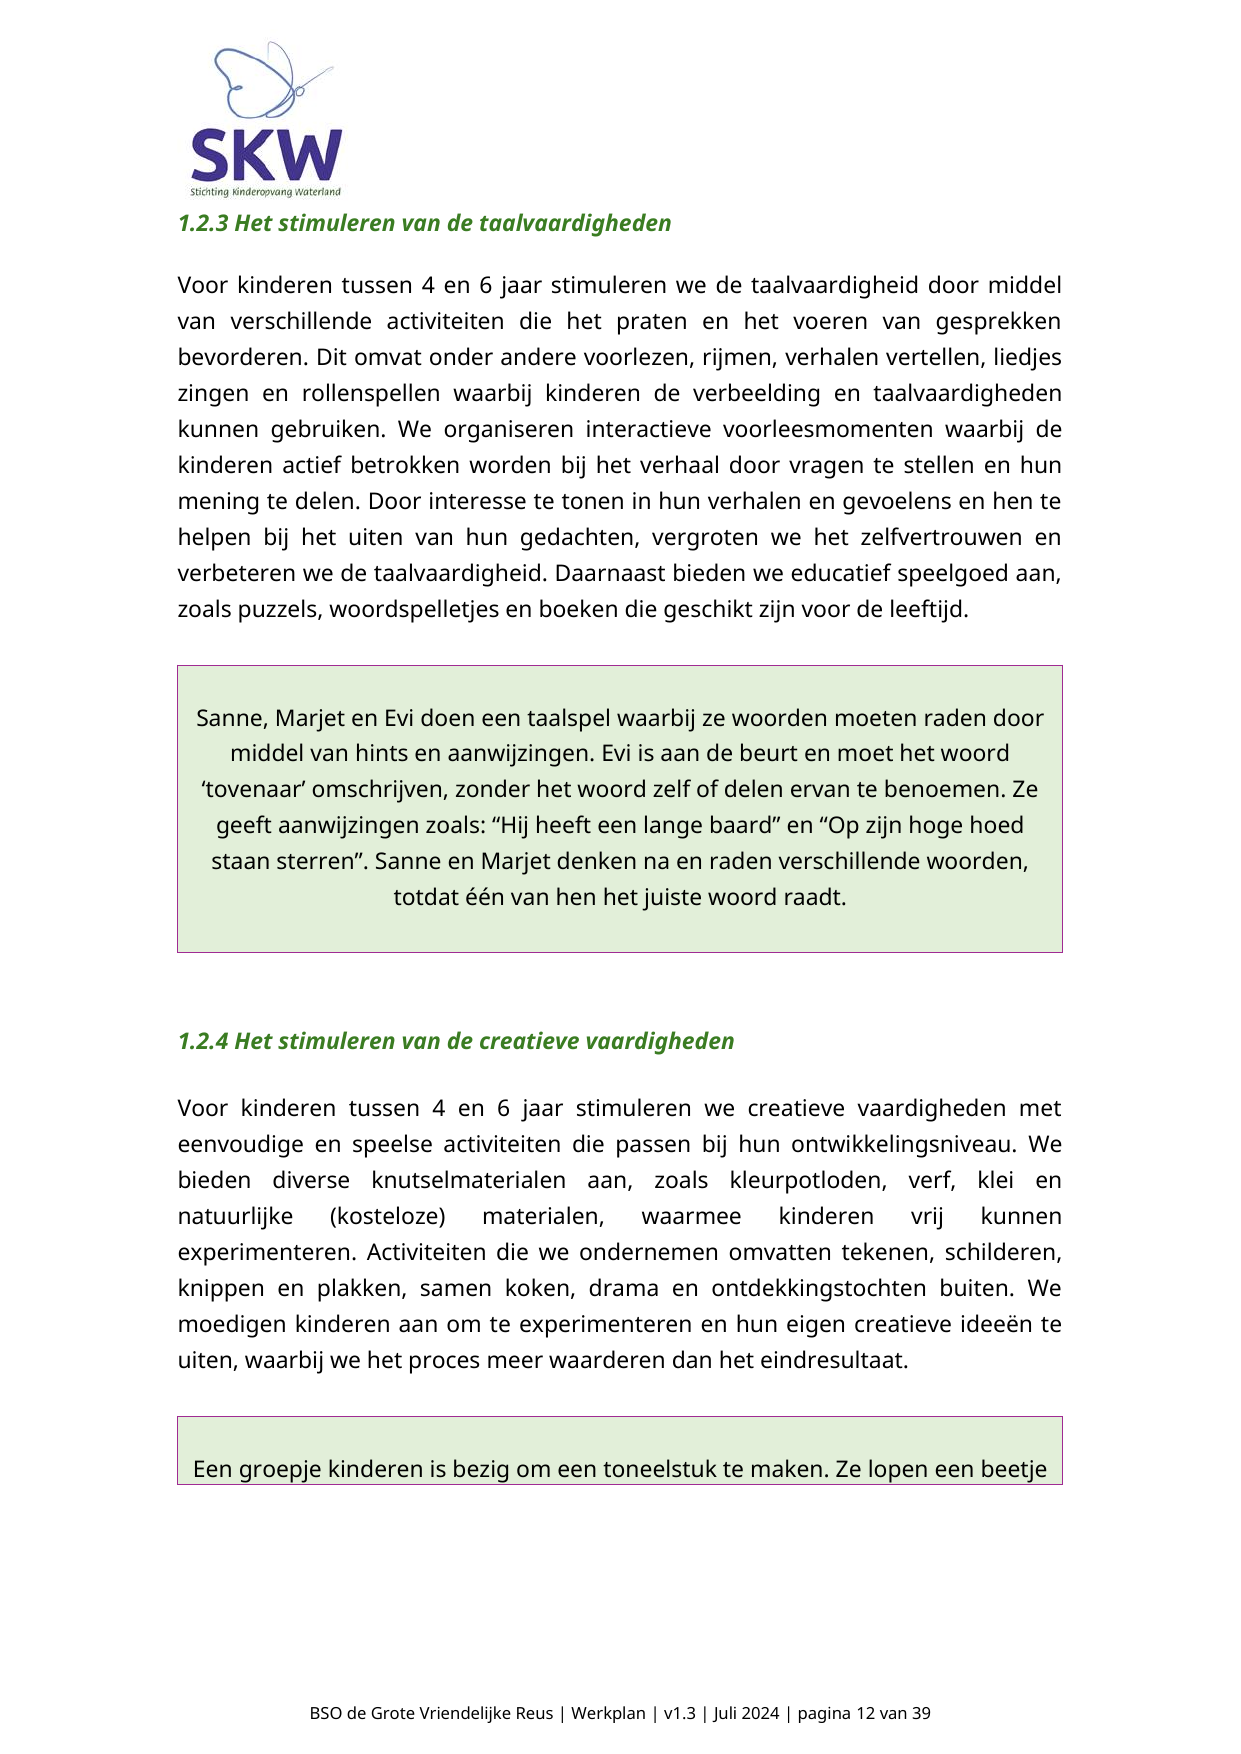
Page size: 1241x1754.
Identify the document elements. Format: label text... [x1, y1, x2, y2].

text Voor kinderen tussen 4 en 6 jaar stimuleren we de taalvaardigheid door middel van verschillende activiteiten die het praten en het voeren van gesprekken bevorderen. Dit omvat onder andere voorlezen, rijmen, verhalen vertellen, liedjes zingen en rollenspellen waarbij kinderen de verbeelding en taalvaardigheden kunnen gebruiken. We organiseren interactieve voorleesmomenten waarbij de kinderen actief betrokken worden bij het verhaal door vragen te stellen en hun mening te delen. Door interesse te tonen in hun verhalen en gevoelens en hen te helpen bij het uiten van hun gedachten, vergroten we het zelfvertrouwen en verbeteren we de taalvaardigheid. Daarnaast bieden we educatief speelgoed aan, zoals puzzels, woordspelletjes en boeken die geschikt zijn voor de leeftijd. [177, 269, 1063, 624]
text Voor kinderen tussen 4 en 6 jaar stimuleren we creatieve vaardigheden met eenvoudige en speelse activiteiten die passen bij hun ontwikkelingsniveau. We bieden diverse knutselmaterialen aan, zoals kleurpotloden, verf, klei en natuurlijke (kosteloze) materialen, waarmee kinderen vrij kunnen experimenteren. Activiteiten die we ondernemen omvatten tekenen, schilderen, knippen en plakken, samen koken, drama en ontdekkingstochten buiten. We moedigen kinderen aan om te experimenteren en hun eigen creatieve ideeën te uiten, waarbij we het proces meer waarderen dan het eindresultaat. [177, 1092, 1063, 1375]
text 1.2.3 Het stimuleren van de taalvaardigheden [177, 207, 1063, 238]
table_header Sanne, Marjet en Evi doen een taalspel waarbij ze woorden moeten raden door middel van hints en aanwijzingen. Evi is aan de beurt en moet het woord ‘tovenaar’ omschrijven, zonder het woord zelf of delen ervan te benoemen. Ze geeft aanwijzingen zoals: “Hij heeft een lange baard” en “Op zijn hoge hoed staan sterren”. Sanne en Marjet denken na en raden verschillende woorden, totdat één van hen het juiste woord raadt. [178, 666, 1062, 952]
text 1.2.4 Het stimuleren van de creatieve vaardigheden [177, 1025, 1063, 1056]
picture [177, 29, 355, 207]
